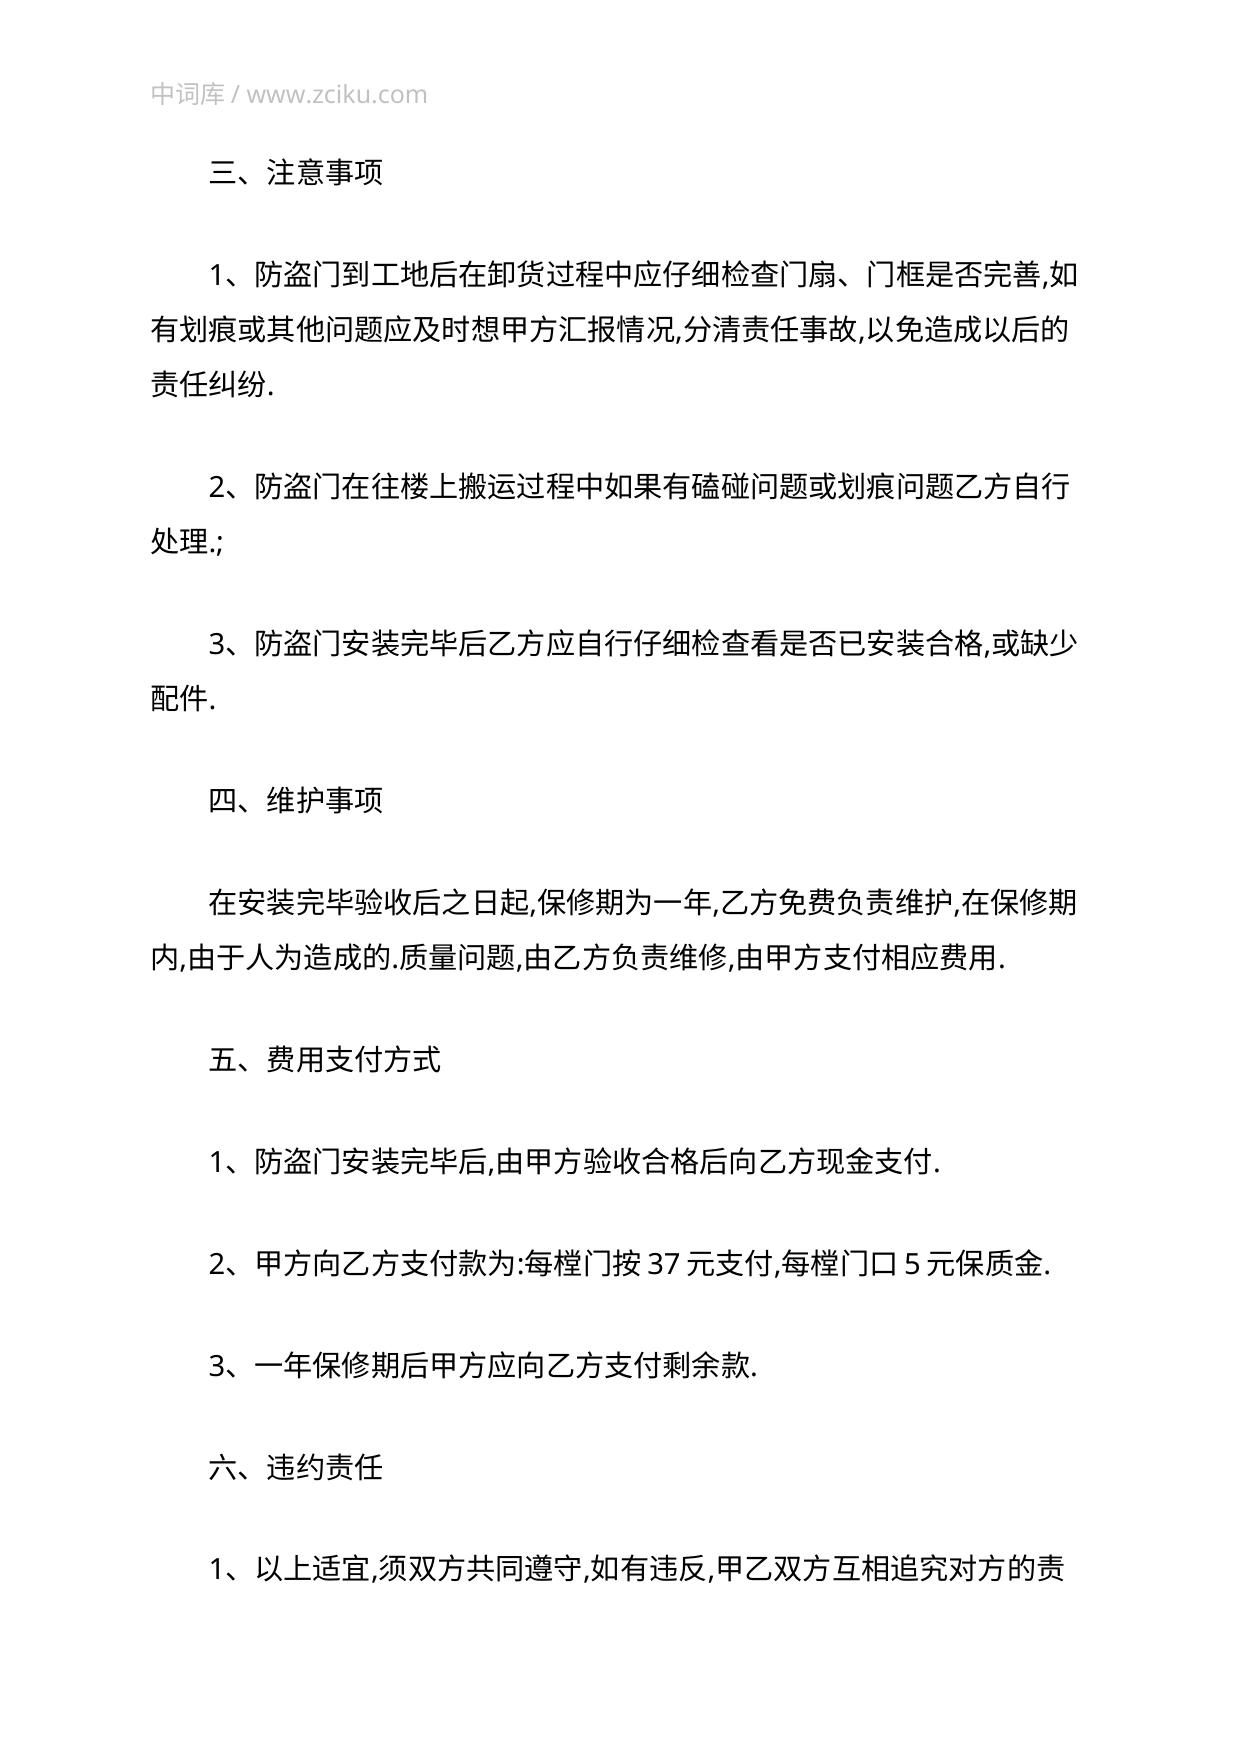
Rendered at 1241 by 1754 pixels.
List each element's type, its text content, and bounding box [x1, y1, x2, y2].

text 四、维护事项 [150, 778, 1090, 820]
text 五、费用支付方式 [150, 1036, 1090, 1079]
text 三、注意事项 [150, 150, 1090, 192]
text 2、甲方向乙方支付款为:每樘门按37元支付,每樘门口5元保质金. [150, 1240, 1090, 1283]
text 3、防盗门安装完毕后乙方应自行仔细检查看是否已安装合格,或缺少配件. [150, 621, 1090, 718]
text 1、防盗门安装完毕后,由甲方验收合格后向乙方现金支付. [150, 1138, 1090, 1181]
text 3、一年保修期后甲方应向乙方支付剩余款. [150, 1342, 1090, 1384]
text 1、防盗门到工地后在卸货过程中应仔细检查门扇、门框是否完善,如有划痕或其他问题应及时想甲方汇报情况,分清责任事故,以免造成以后的责任纠纷. [150, 252, 1090, 404]
text 在安装完毕验收后之日起,保修期为一年,乙方免费负责维护,在保修期内,由于人为造成的.质量问题,由乙方负责维修,由甲方支付相应费用. [150, 879, 1090, 977]
text 2、防盗门在往楼上搬运过程中如果有磕碰问题或划痕问题乙方自行处理.; [150, 464, 1090, 561]
text 六、违约责任 [150, 1444, 1090, 1486]
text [150, 1546, 1090, 1588]
